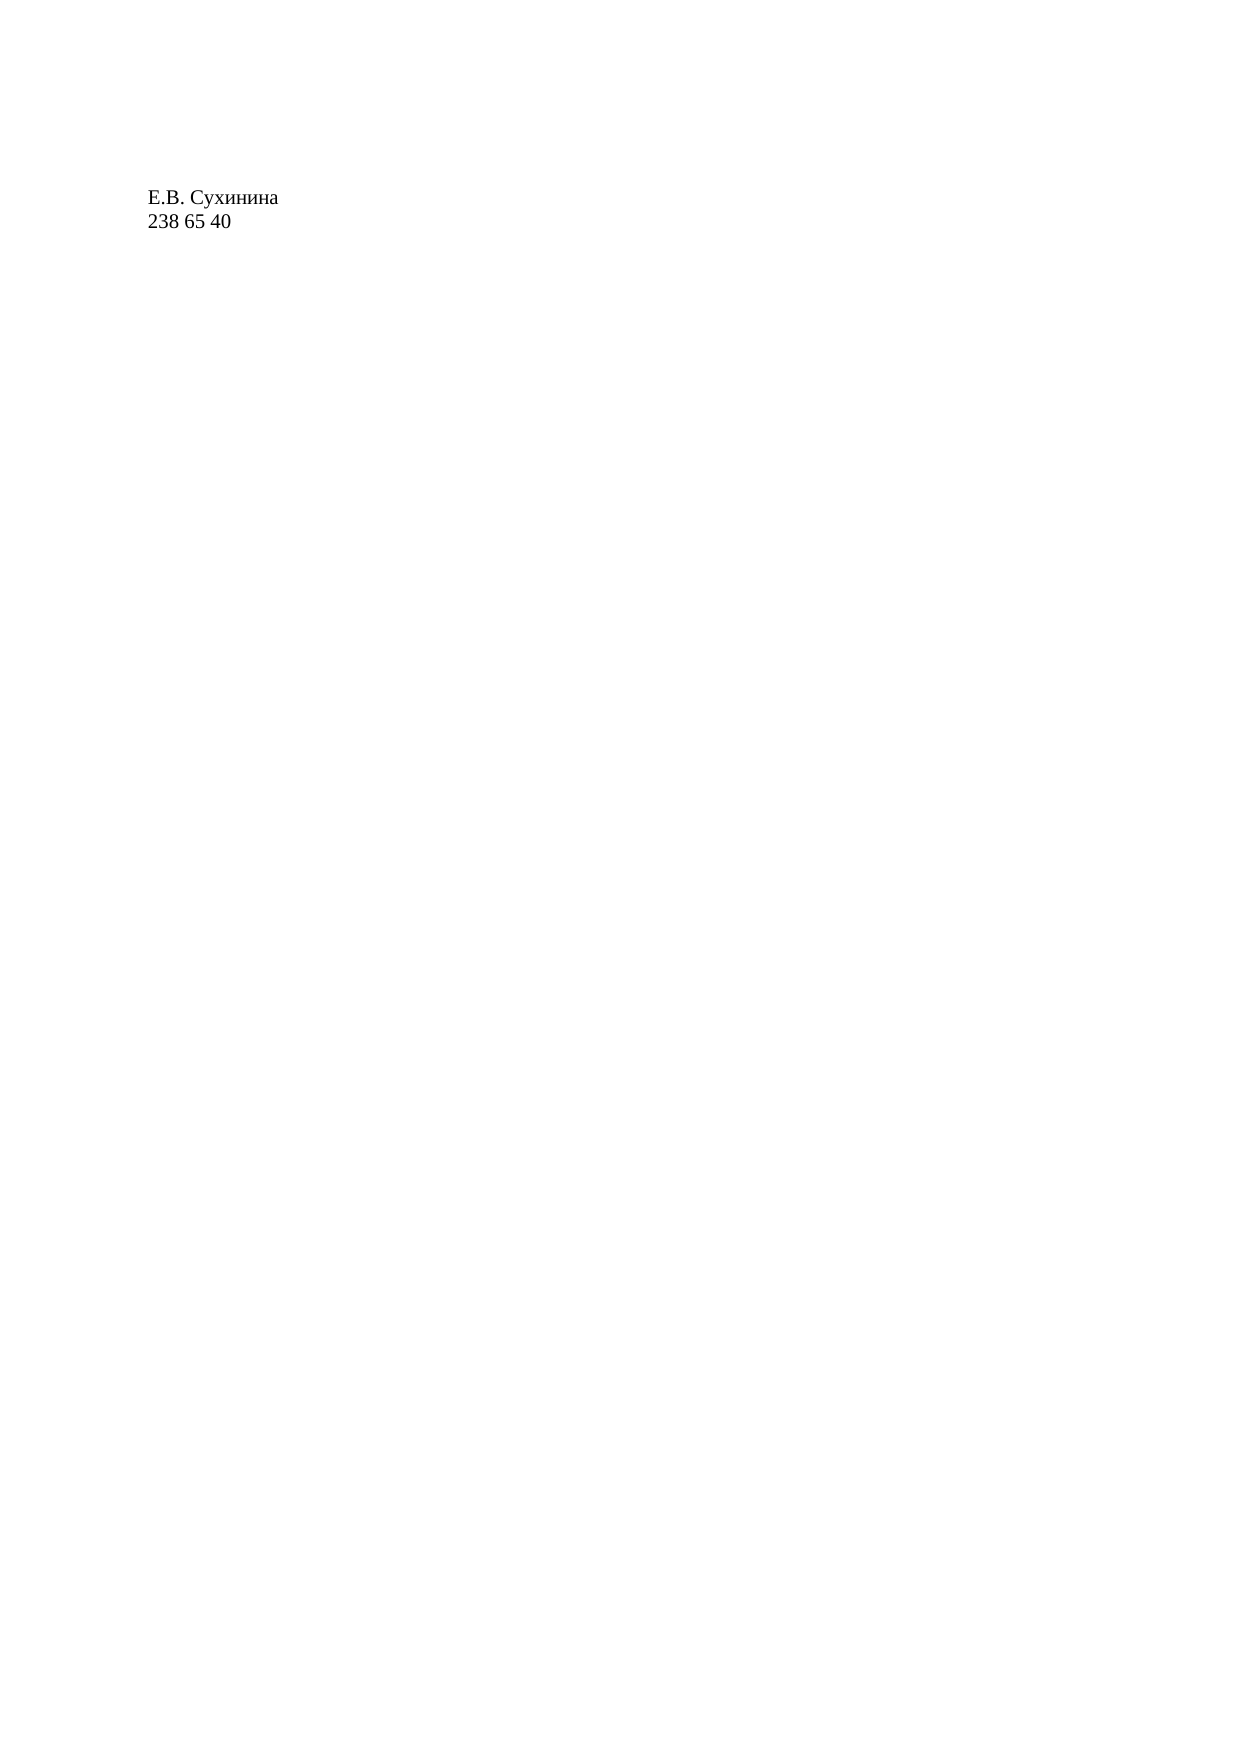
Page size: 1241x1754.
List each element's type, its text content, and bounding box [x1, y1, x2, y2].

text 238 65 40 [148, 209, 1181, 233]
text Е.В. Сухинина [148, 185, 1181, 209]
